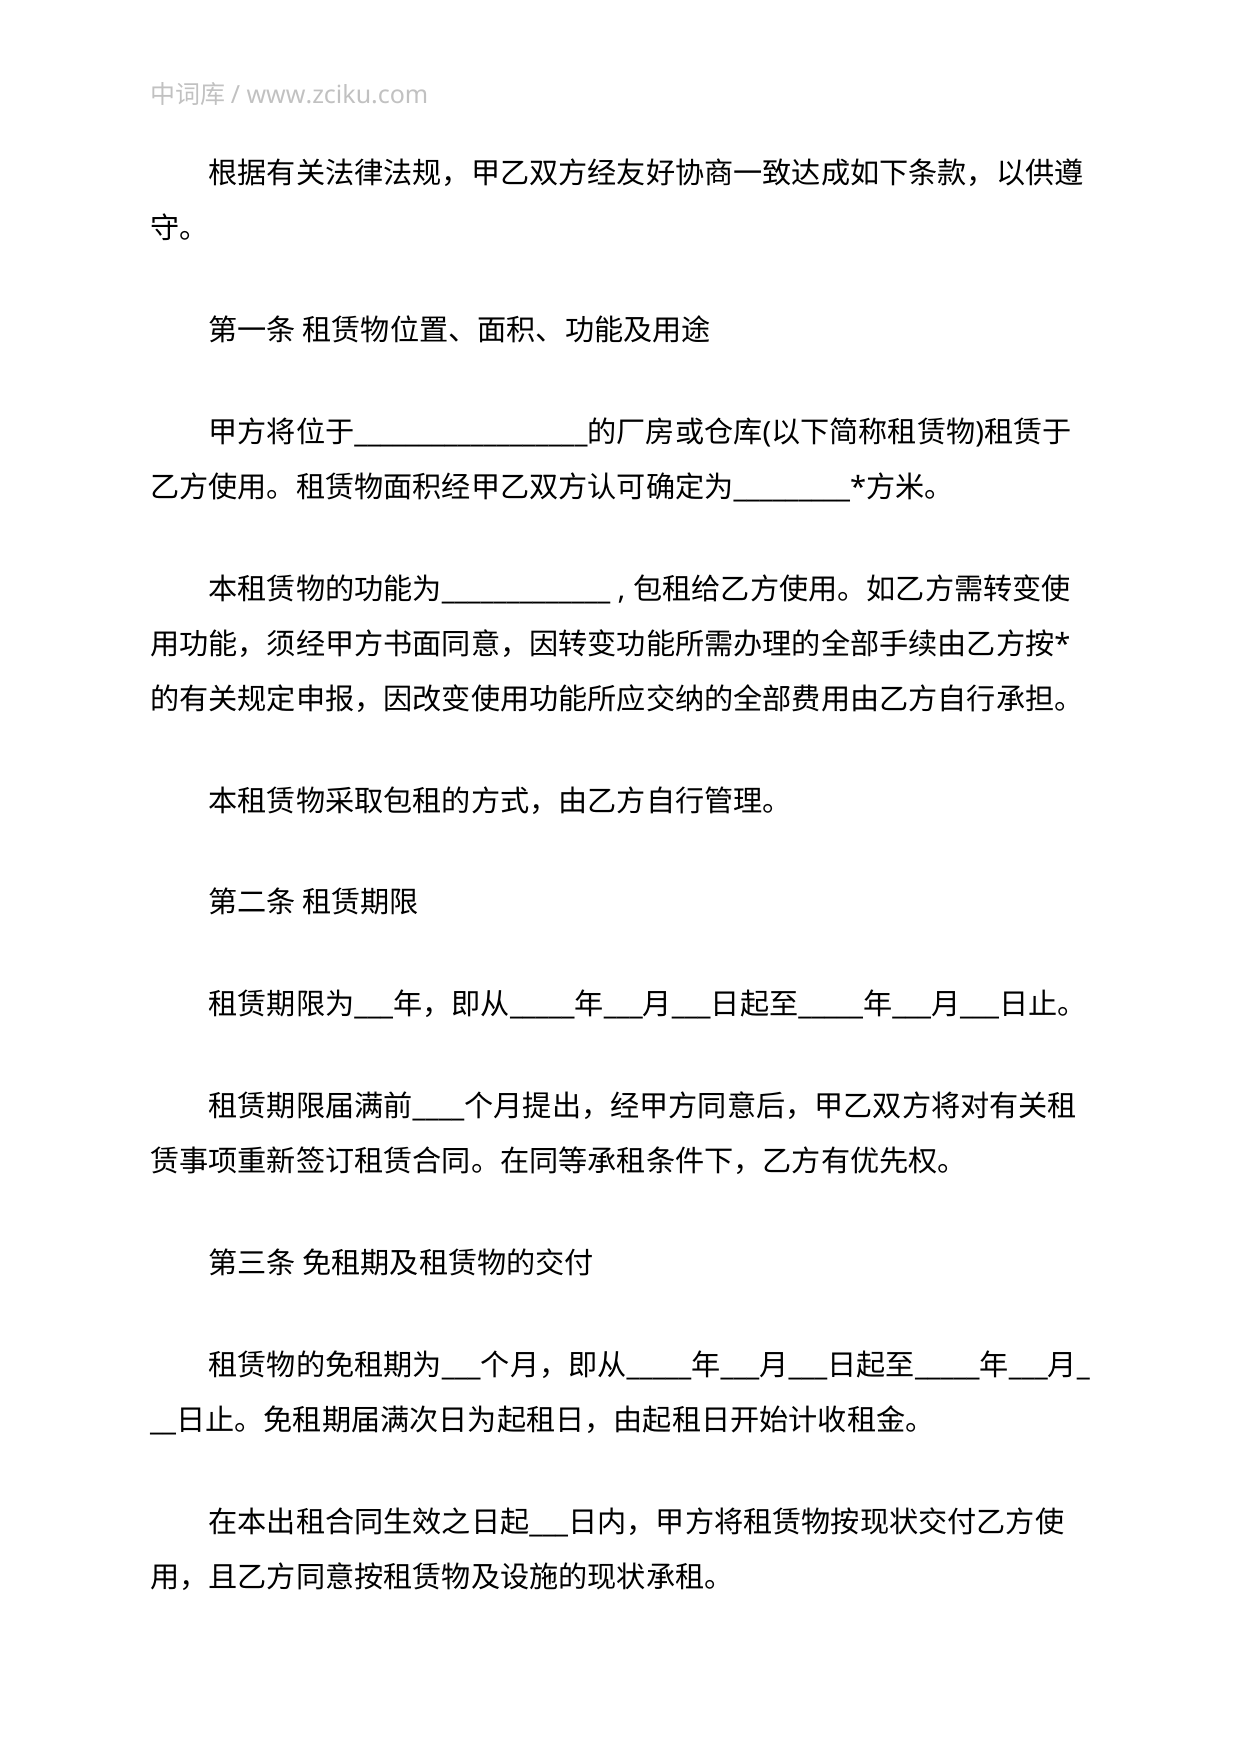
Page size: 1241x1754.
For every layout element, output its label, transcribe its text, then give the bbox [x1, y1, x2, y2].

text 在本出租合同生效之日起___日内，甲方将租赁物按现状交付乙方使用，且乙方同意按租赁物及设施的现状承租。 [150, 1498, 1090, 1596]
text 第二条 租赁期限 [150, 879, 1090, 921]
text 本租赁物的功能为_____________ , 包租给乙方使用。如乙方需转变使用功能，须经甲方书面同意，因转变功能所需办理的全部手续由乙方按*的有关规定申报，因改变使用功能所应交纳的全部费用由乙方自行承担。 [150, 565, 1090, 718]
text 租赁期限为___年，即从_____年___月___日起至_____年___月___日止。 [150, 981, 1090, 1023]
text 甲方将位于__________________的厂房或仓库(以下简称租赁物)租赁于乙方使用。租赁物面积经甲乙双方认可确定为_________*方米。 [150, 408, 1090, 506]
text 本租赁物采取包租的方式，由乙方自行管理。 [150, 777, 1090, 819]
text 第一条 租赁物位置、面积、功能及用途 [150, 307, 1090, 349]
text 租赁期限届满前____个月提出，经甲方同意后，甲乙双方将对有关租赁事项重新签订租赁合同。在同等承租条件下，乙方有优先权。 [150, 1083, 1090, 1180]
text 第三条 免租期及租赁物的交付 [150, 1239, 1090, 1282]
text 根据有关法律法规，甲乙双方经友好协商一致达成如下条款，以供遵守。 [150, 150, 1090, 247]
text 租赁物的免租期为___个月，即从_____年___月___日起至_____年___月___日止。免租期届满次日为起租日，由起租日开始计收租金。 [150, 1341, 1090, 1439]
